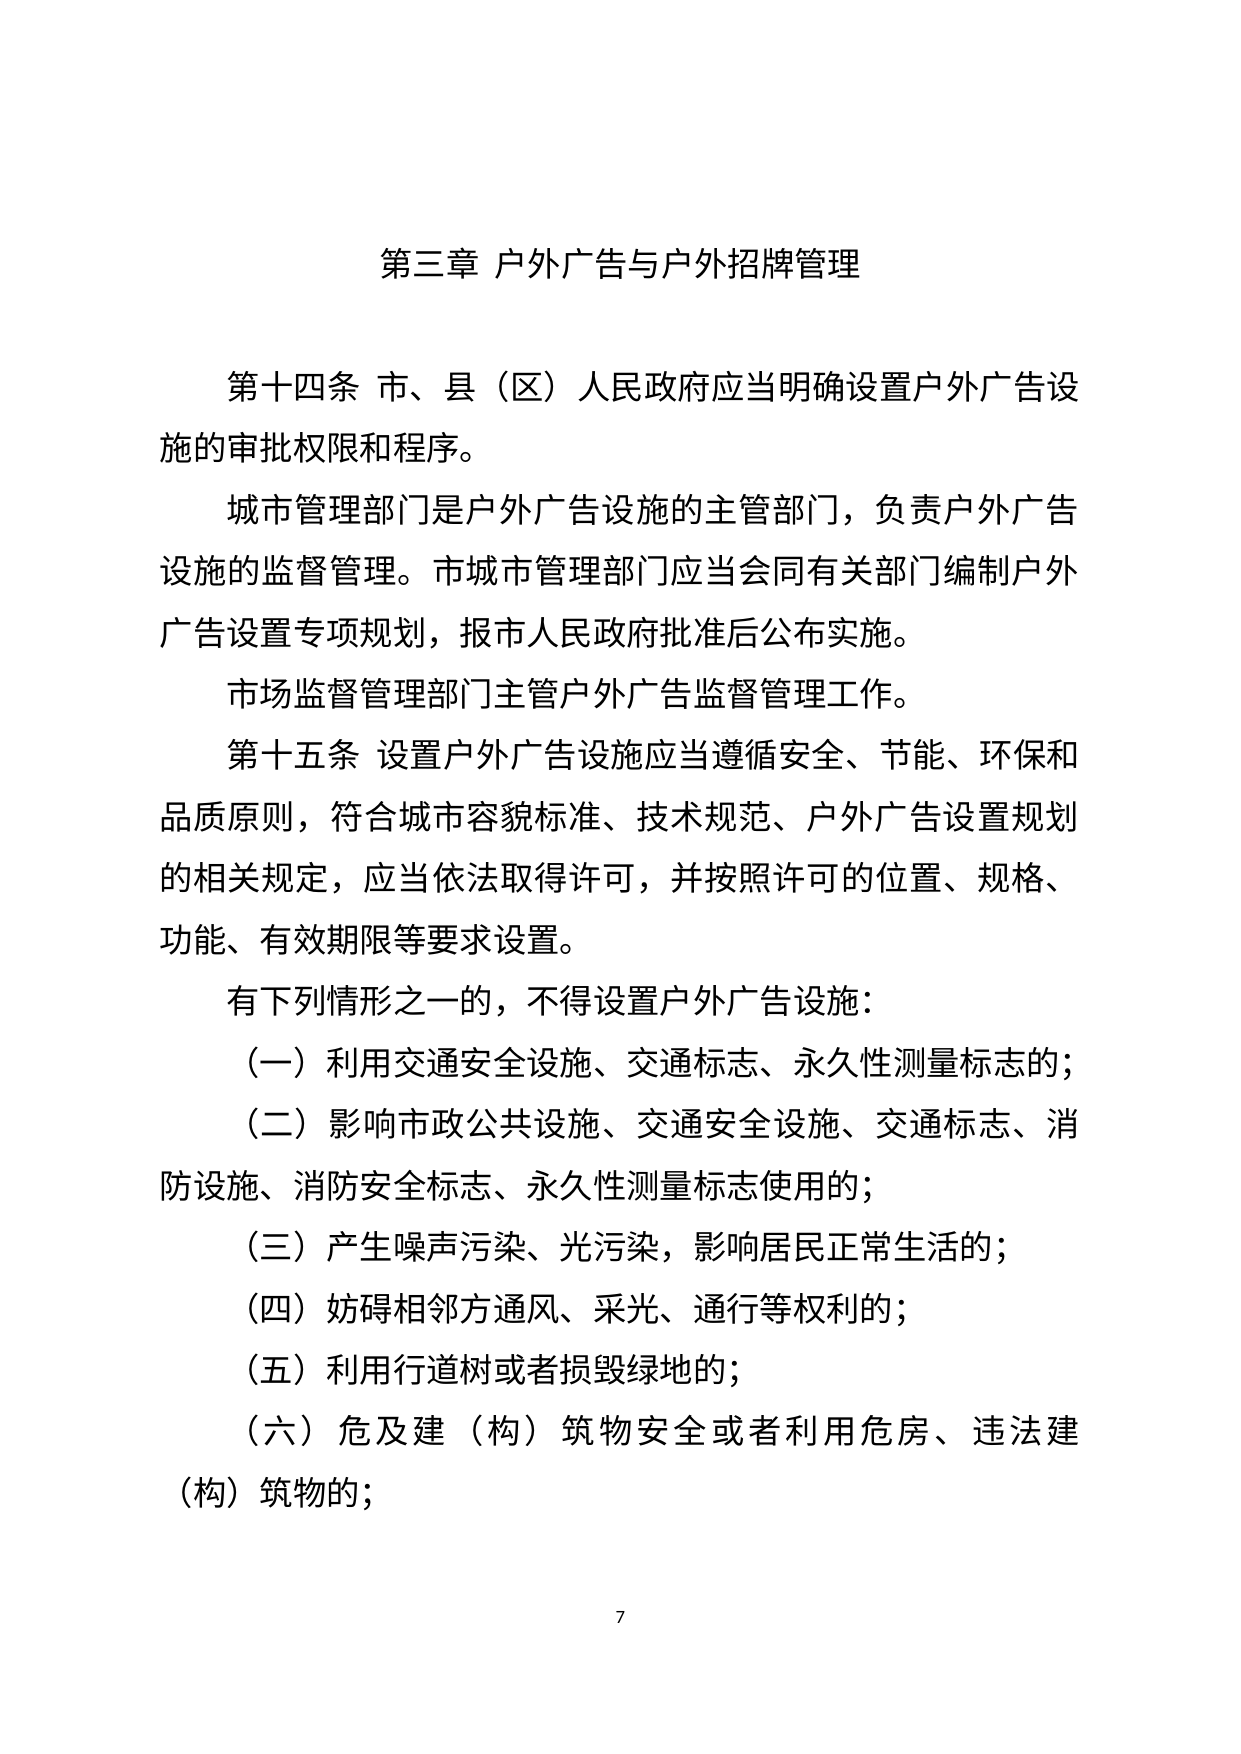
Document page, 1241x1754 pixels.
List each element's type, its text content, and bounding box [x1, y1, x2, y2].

text （四）妨碍相邻方通风、采光、通行等权利的； [159, 1272, 1081, 1333]
text 第十四条 市、县（区）人民政府应当明确设置户外广告设施的审批权限和程序。 [159, 350, 1081, 473]
text 城市管理部门是户外广告设施的主管部门，负责户外广告设施的监督管理。市城市管理部门应当会同有关部门编制户外广告设置专项规划，报市人民政府批准后公布实施。 [159, 473, 1081, 657]
text （五）利用行道树或者损毁绿地的； [159, 1333, 1081, 1395]
text （二）影响市政公共设施、交通安全设施、交通标志、消防设施、消防安全标志、永久性测量标志使用的； [159, 1087, 1081, 1210]
text （三）产生噪声污染、光污染，影响居民正常生活的； [159, 1210, 1081, 1272]
text （一）利用交通安全设施、交通标志、永久性测量标志的； [159, 1026, 1081, 1087]
text 第十五条 设置户外广告设施应当遵循安全、节能、环保和品质原则，符合城市容貌标准、技术规范、户外广告设置规划的相关规定，应当依法取得许可，并按照许可的位置、规格、功能、有效期限等要求设置。 [159, 719, 1081, 964]
text 市场监督管理部门主管户外广告监督管理工作。 [159, 657, 1081, 719]
text 有下列情形之一的，不得设置户外广告设施： [159, 964, 1081, 1026]
text （六）危及建（构）筑物安全或者利用危房、违法建（构）筑物的； [159, 1395, 1081, 1518]
text 第三章 户外广告与户外招牌管理 [159, 227, 1081, 288]
